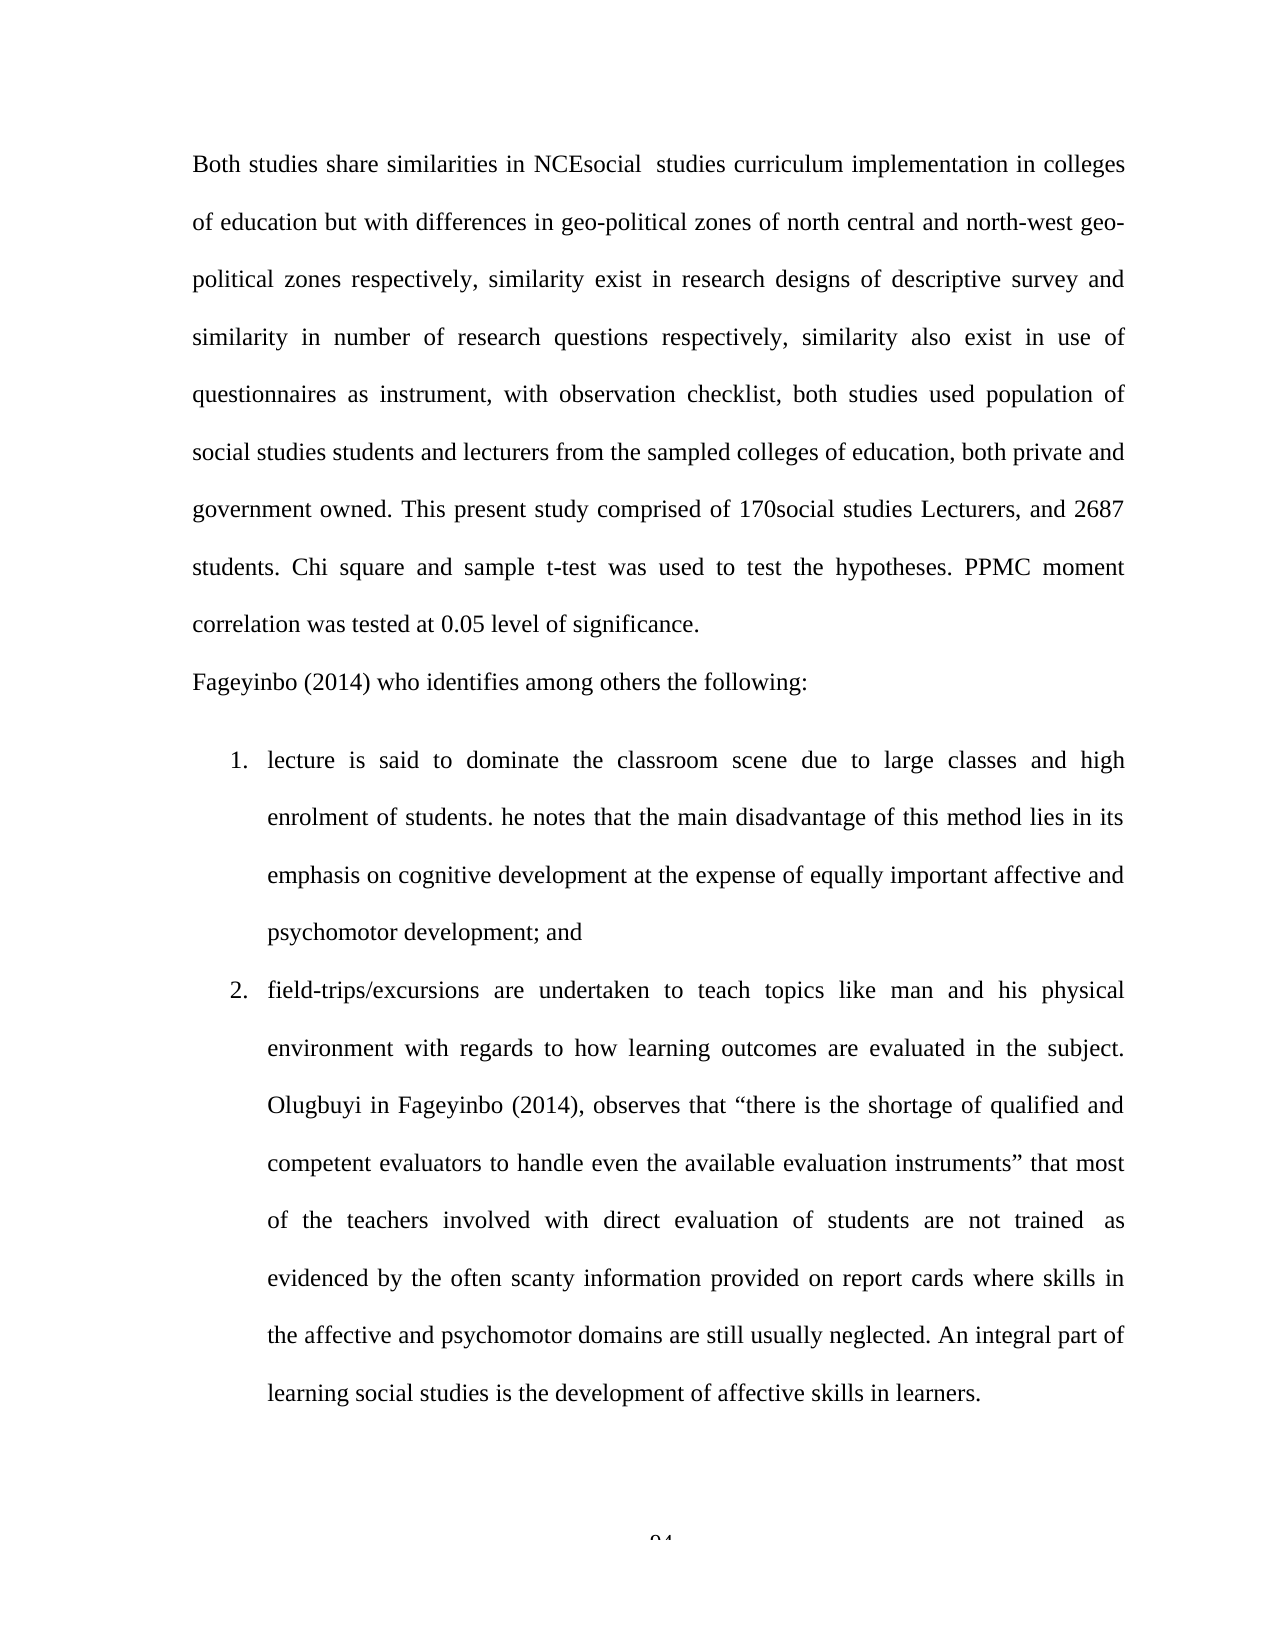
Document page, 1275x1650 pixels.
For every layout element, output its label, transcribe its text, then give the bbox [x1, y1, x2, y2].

list field-trips/excursions are undertaken to teach topics like man and his physical environment with regards to how learning outcomes are evaluated in the subject. Olugbuyi in Fageyinbo (2014), observes that “there is the shortage of qualified and competent evaluators to handle even the available evaluation instruments” that most of the teachers involved with direct evaluation of students are not trained as evidenced by the often scanty information provided on report cards where skills in the affective and psychomotor domains are still usually neglected. An integral part of learning social studies is the development of affective skills in learners. [229, 975, 1125, 1406]
text Fageyinbo (2014) who identifies among others the following: [192, 667, 1183, 696]
list lecture is said to dominate the classroom scene due to large classes and high enrolment of students. he notes that the main disadvantage of this method lies in its emphasis on cognitive development at the expense of equally important affective and psychomotor development; and [229, 745, 1125, 946]
text Both studies share similarities in NCEsocial studies curriculum implementation in colleges of education but with differences in geo-political zones of north central and north-west geo- political zones respectively, similarity exist in research designs of descriptive survey and similarity in number of research questions respectively, similarity also exist in use of questionnaires as instrument, with observation checklist, both studies used population of social studies students and lecturers from the sampled colleges of education, both private and government owned. This present study comprised of 170social studies Lecturers, and 2687 students. Chi square and sample t-test was used to test the hypotheses. PPMC moment correlation was tested at 0.05 level of significance. [192, 149, 1126, 638]
